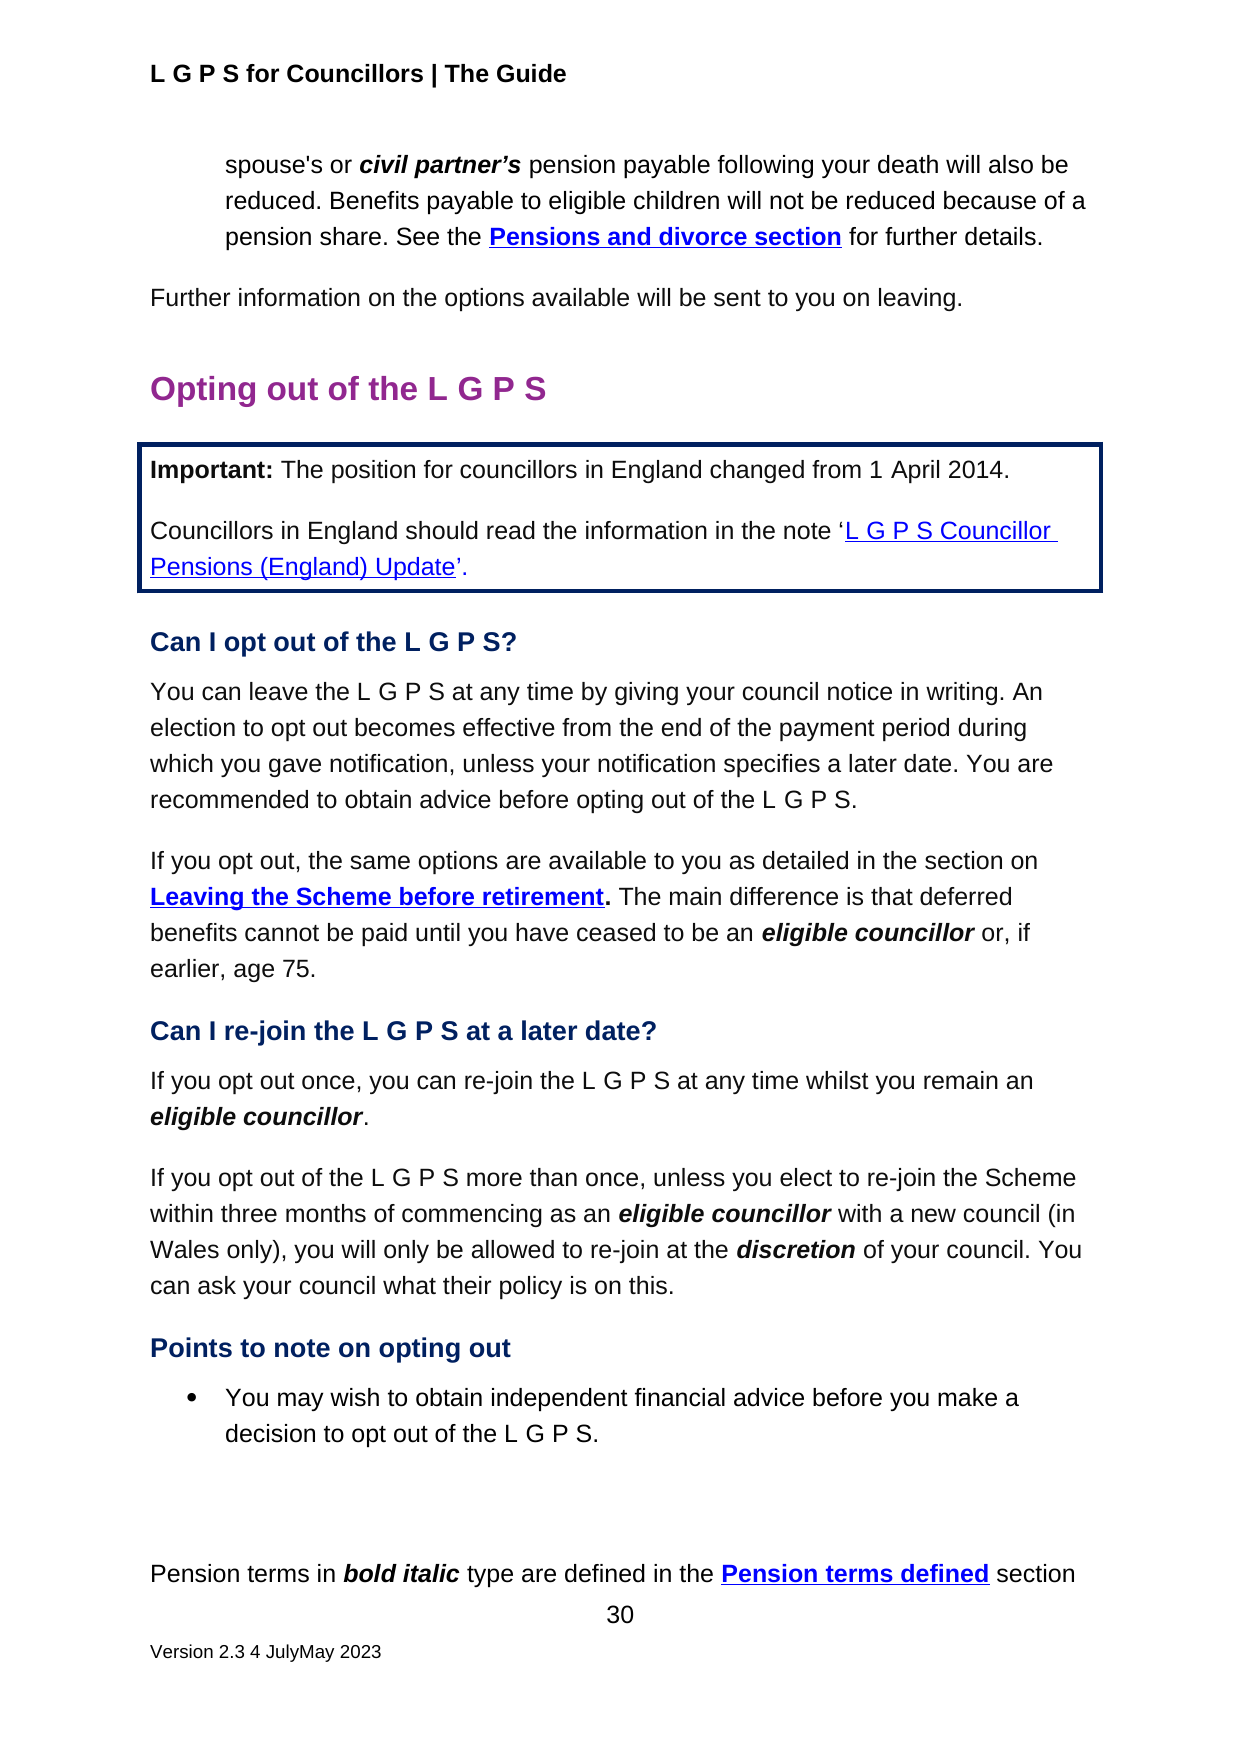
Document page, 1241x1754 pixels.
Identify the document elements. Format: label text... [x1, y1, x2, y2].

text Important: The position for councillors in England changed from 1 April 2014. [142, 447, 1099, 483]
text You can leave the L G P S at any time by giving your council notice in writing. An election to opt out becomes effective from the end of the payment period during which you gave notification, unless your notification specifies a later date. You are recommended to obtain advice before opting out of the L G P S. [150, 677, 1090, 814]
text If you opt out of the L G P S more than once, unless you elect to re-join the Scheme within three months of commencing as an eligible councillor with a new council (in Wales only), you will only be allowed to re-join at the discretion of your council. You can ask your council what their policy is on this. [150, 1163, 1090, 1300]
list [187, 150, 1090, 251]
subtitle Opting out of the L G P S [150, 369, 1090, 407]
text Further information on the options available will be sent to you on leaving. [150, 283, 1090, 312]
list You may wish to obtain independent financial advice before you make a decision to opt out of the L G P S. [187, 1383, 1090, 1448]
text If you opt out, the same options are available to you as detailed in the section on Leaving the Scheme before retirement. The main difference is that deferred benefits cannot be paid until you have ceased to be an eligible councillor or, if earlier, age 75. [150, 846, 1090, 982]
subtitle Can I opt out of the L G P S? [150, 626, 1090, 657]
subtitle Can I re-join the L G P S at a later date? [150, 1015, 1090, 1046]
subtitle Points to note on opting out [150, 1332, 1090, 1363]
text Councillors in England should read the information in the note ‘L G P S Councillor Pensions (England) Update’. [142, 503, 1099, 589]
text If you opt out once, you can re-join the L G P S at any time whilst you remain an eligible councillor. [150, 1066, 1090, 1131]
